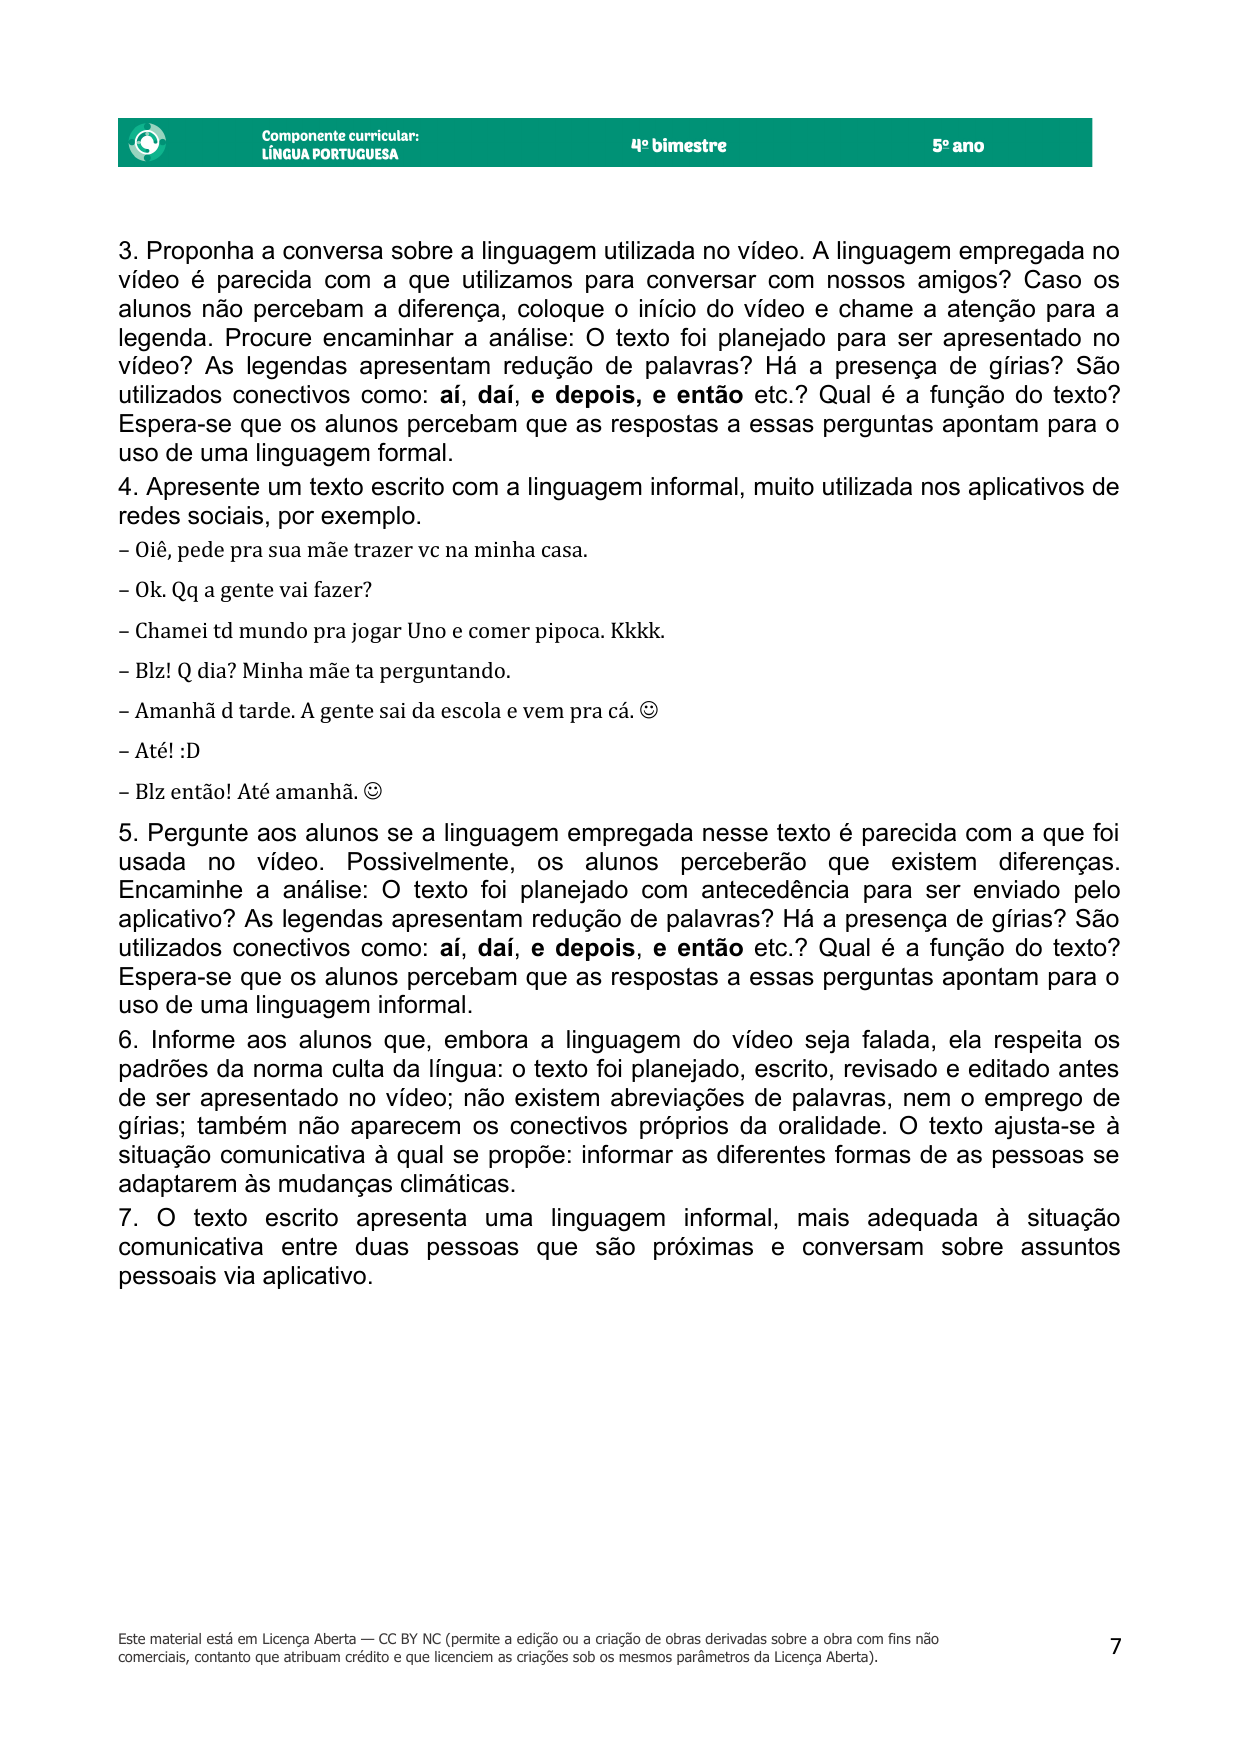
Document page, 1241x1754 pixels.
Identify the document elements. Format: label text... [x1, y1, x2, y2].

text – Blz então! Até amanhã. [118, 777, 1122, 804]
text – Amanhã d tarde. A gente sai da escola e vem pra cá. [118, 697, 1122, 724]
text 3. Proponha a conversa sobre a linguagem utilizada no vídeo. A linguagem empregada no vídeo é parecida com a que utilizamos para conversar com nossos amigos? Caso os alunos não percebam a diferença, coloque o início do vídeo e chame a atenção para a legenda. Procure encaminhar a análise: O texto foi planejado para ser apresentado no vídeo? As legendas apresentam redução de palavras? Há a presença de gírias? São utilizados conectivos como: aí, daí, e depois, e então etc.? Qual é a função do texto? Espera-se que os alunos percebam que as respostas a essas perguntas apontam para o uso de uma linguagem formal. [118, 236, 1122, 466]
text – Ok. Qq a gente vai fazer? [118, 576, 1122, 603]
text 6. Informe aos alunos que, embora a linguagem do vídeo seja falada, ela respeita os padrões da norma culta da língua: o texto foi planejado, escrito, revisado e editado antes de ser apresentado no vídeo; não existem abreviações de palavras, nem o emprego de gírias; também não aparecem os conectivos próprios da oralidade. O texto ajusta-se à situação comunicativa à qual se propõe: informar as diferentes formas de as pessoas se adaptarem às mudanças climáticas. [118, 1025, 1122, 1197]
text 5. Pergunte aos alunos se a linguagem empregada nesse texto é parecida com a que foi usada no vídeo. Possivelmente, os alunos perceberão que existem diferenças. Encaminhe a análise: O texto foi planejado com antecedência para ser enviado pelo aplicativo? As legendas apresentam redução de palavras? Há a presença de gírias? São utilizados conectivos como: aí, daí, e depois, e então etc.? Qual é a função do texto? Espera-se que os alunos percebam que as respostas a essas perguntas apontam para o uso de uma linguagem informal. [118, 818, 1122, 1019]
text – Até! :D [118, 737, 1122, 764]
text – Oiê, pede pra sua mãe trazer vc na minha casa. [118, 536, 1122, 562]
text – Blz! Q dia? Minha mãe ta perguntando. [118, 657, 1122, 683]
text 7. O texto escrito apresenta uma linguagem informal, mais adequada à situação comunicativa entre duas pessoas que são próximas e conversam sobre assuntos pessoais via aplicativo. [118, 1203, 1122, 1290]
text – Chamei td mundo pra jogar Uno e comer pipoca. Kkkk. [118, 616, 1122, 643]
picture [118, 118, 1093, 167]
text 4. Apresente um texto escrito com a linguagem informal, muito utilizada nos aplicativos de redes sociais, por exemplo. [118, 472, 1122, 530]
